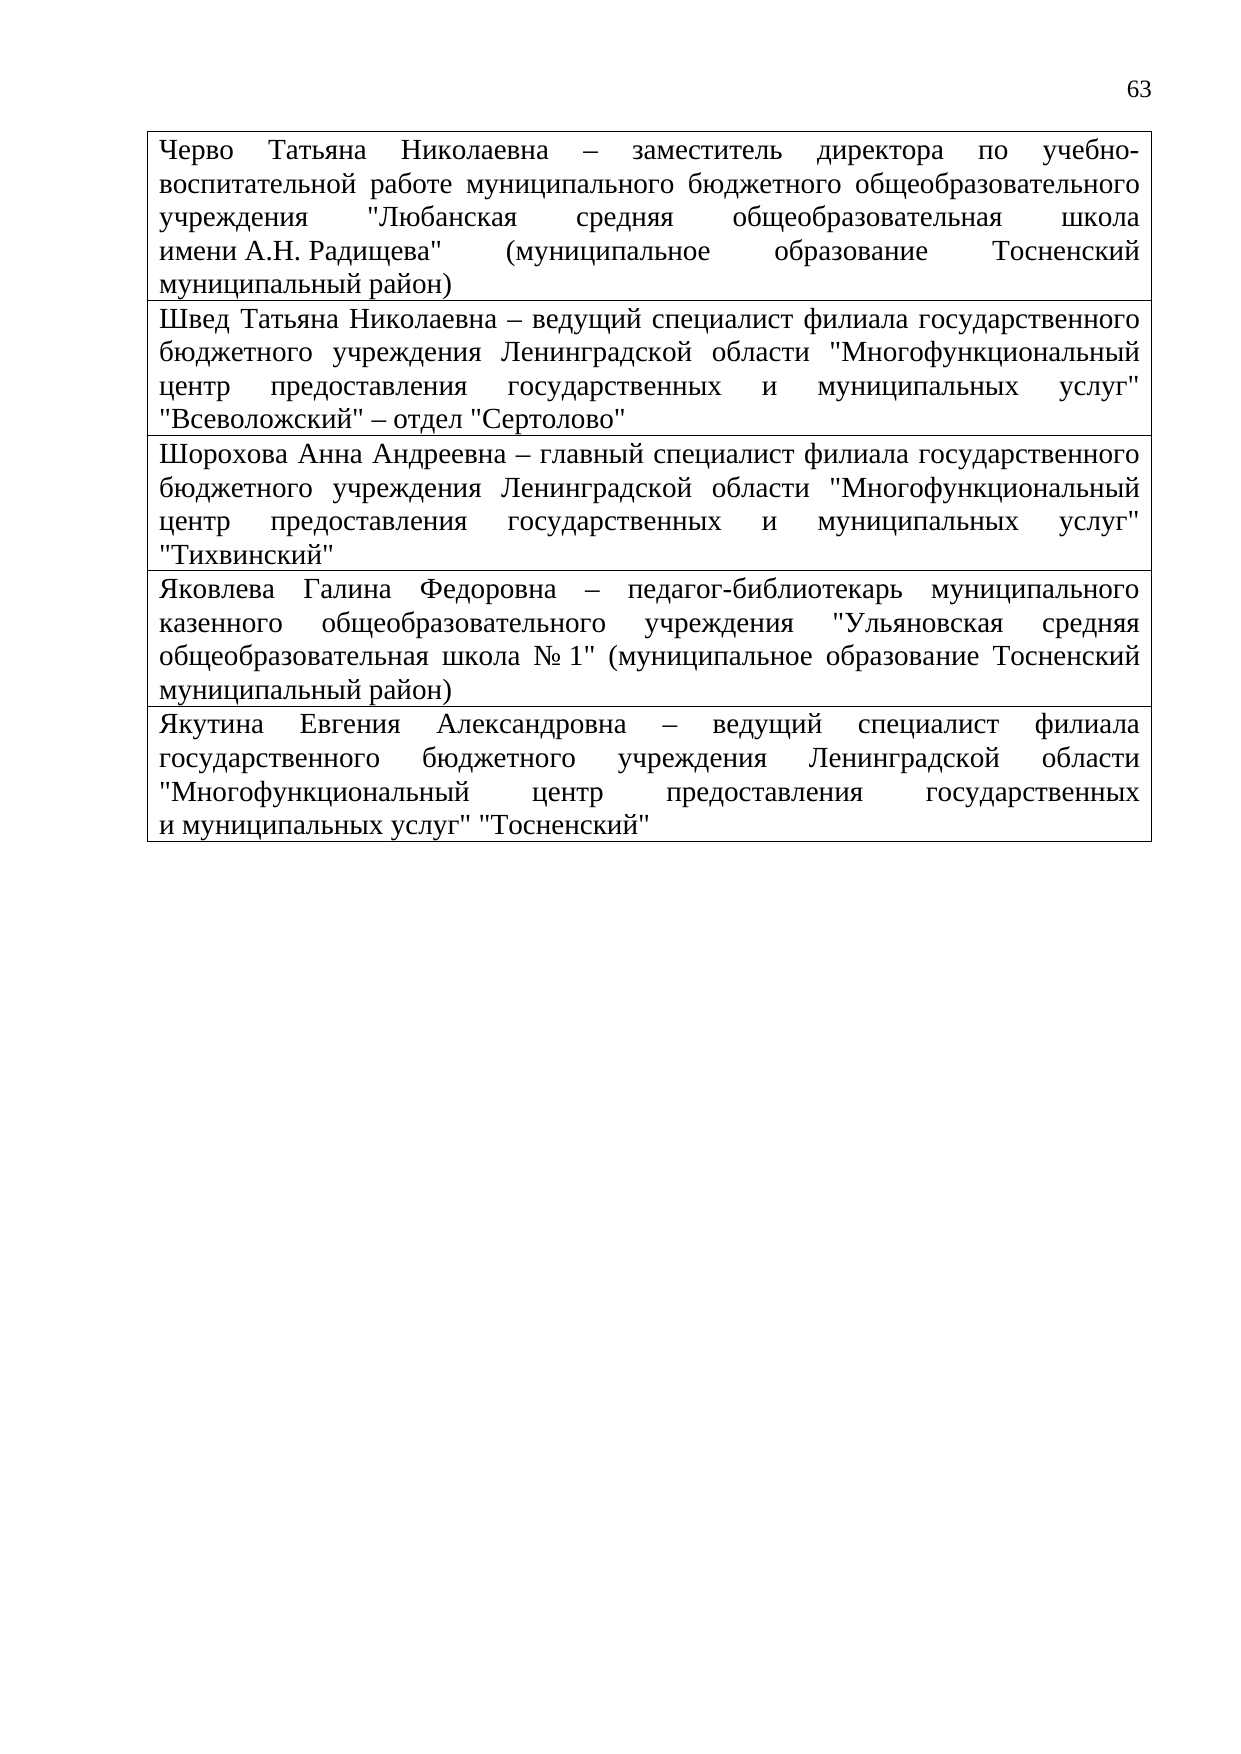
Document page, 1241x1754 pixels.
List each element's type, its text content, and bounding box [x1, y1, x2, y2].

table_cell Черво Татьяна Николаевна – заместитель директора по учебно-воспитательной работе муниципального бюджетного общеобразовательного учреждения "Любанская средняя общеобразовательная школа имени А.Н. Радищева" (муниципальное образование Тосненский муниципальный район) [148, 132, 1151, 300]
table_cell Якутина Евгения Александровна – ведущий специалист филиала государственного бюджетного учреждения Ленинградской области "Многофункциональный центр предоставления государственных и муниципальных услуг" "Тосненский" [148, 707, 1151, 841]
table_cell Швед Татьяна Николаевна – ведущий специалист филиала государственного бюджетного учреждения Ленинградской области "Многофункциональный центр предоставления государственных и муниципальных услуг" "Всеволожский" – отдел "Сертолово" [148, 301, 1151, 435]
table_cell Яковлева Галина Федоровна – педагог-библиотекарь муниципального казенного общеобразовательного учреждения "Ульяновская средняя общеобразовательная школа № 1" (муниципальное образование Тосненский муниципальный район) [148, 571, 1151, 706]
table_cell Шорохова Анна Андреевна – главный специалист филиала государственного бюджетного учреждения Ленинградской области "Многофункциональный центр предоставления государственных и муниципальных услуг" "Тихвинский" [148, 436, 1151, 570]
